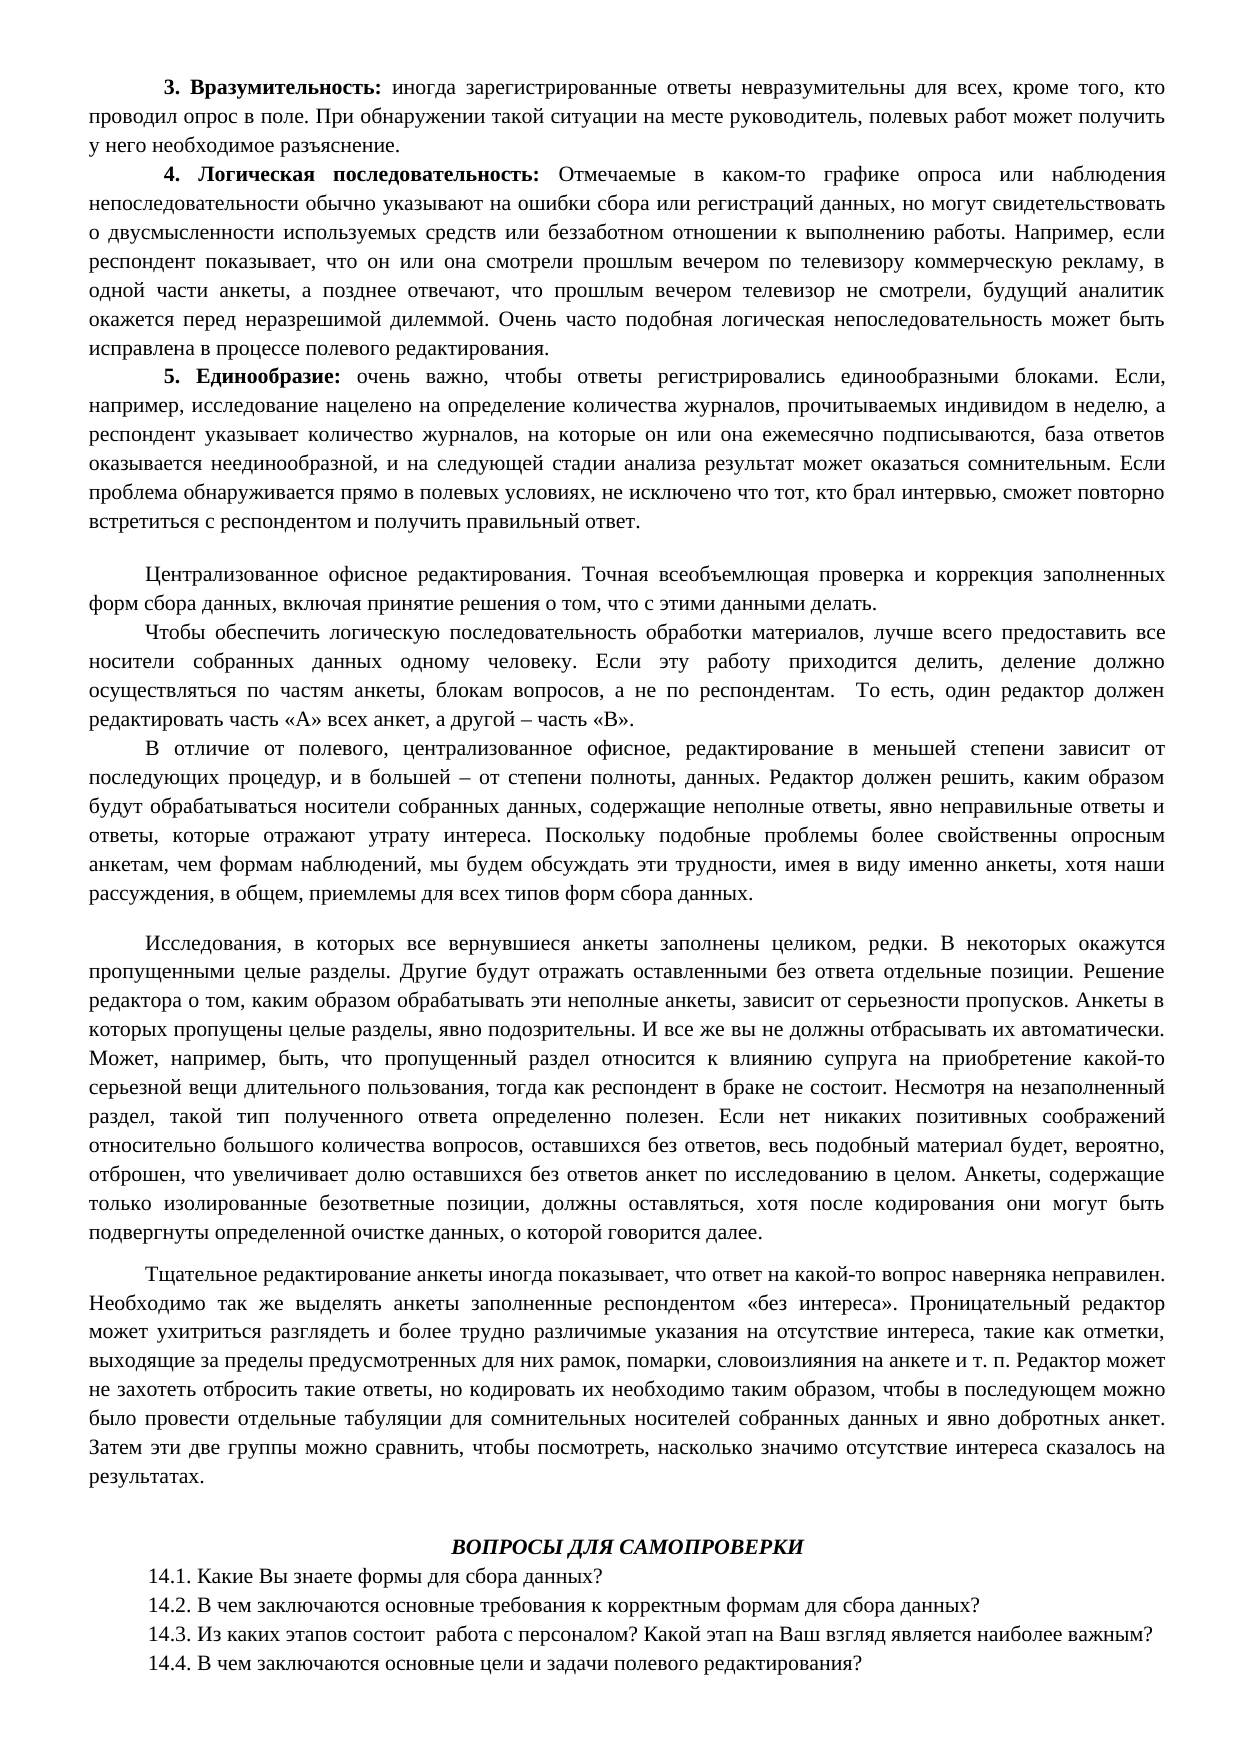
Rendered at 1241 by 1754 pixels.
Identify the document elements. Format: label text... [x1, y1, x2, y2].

text 14.2. В чем заключаются основные требования к корректным формам для сбора данных? [89, 1592, 1167, 1617]
text Чтобы обеспечить логическую последовательность обработки материалов, лучше всего предоставить все носители собранных данных одному человеку. Если эту работу приходится делить, деление должно осуществляться по частям анкеты, блокам вопросов, а не по респондентам. То есть, один редактор должен редактировать часть «А» всех анкет, а другой – часть «В». [89, 619, 1167, 731]
text 5. Единообразие: очень важно, чтобы ответы регистрировались единообразными блоками. Если, например, исследование нацелено на определение количества журналов, прочитываемых индивидом в неделю, а респондент указывает количество журналов, на которые он или она ежемесячно подписываются, база ответов оказывается неединообразной, и на следующей стадии анализа результат может оказаться сомнительным. Если проблема обнаруживается прямо в полевых условиях, не исключено что тот, кто брал интервью, сможет повторно встретиться с респондентом и получить правильный ответ. [89, 363, 1167, 533]
text 14.1. Какие Вы знаете формы для сбора данных? [89, 1563, 1167, 1588]
text 4. Логическая последовательность: Отмечаемые в каком-то графике опроса или наблюдения непоследовательности обычно указывают на ошибки сбора или регистраций данных, но могут свидетельствовать о двусмысленности используемых средств или беззаботном отношении к выполнению работы. Например, если респондент показывает, что он или она смотрели прошлым вечером по телевизору коммерческую рекламу, в одной части анкеты, а позднее отвечают, что прошлым вечером телевизор не смотрели, будущий аналитик окажется перед неразрешимой дилеммой. Очень часто подобная логическая непоследовательность может быть исправлена в процессе полевого редактирования. [89, 161, 1167, 360]
text Исследования, в которых все вернувшиеся анкеты заполнены целиком, редки. В некоторых окажутся пропущенными целые разделы. Другие будут отражать оставленными без ответа отдельные позиции. Решение редактора о том, каким образом обрабатывать эти неполные анкеты, зависит от серьезности пропусков. Анкеты в которых пропущены целые разделы, явно подозрительны. И все же вы не должны отбрасывать их автоматически. Может, например, быть, что пропущенный раздел относится к влиянию супруга на приобретение какой-то серьезной вещи длительного пользования, тогда как респондент в браке не состоит. Несмотря на незаполненный раздел, такой тип полученного ответа определенно полезен. Если нет никаких позитивных соображений относительно большого количества вопросов, оставшихся без ответов, весь подобный материал будет, вероятно, отброшен, что увеличивает долю оставшихся без ответов анкет по исследованию в целом. Анкеты, содержащие только изолированные безответные позиции, должны оставляться, хотя после кодирования они могут быть подвергнуты определенной очистке данных, о которой говорится далее. [89, 929, 1167, 1244]
text В отличие от полевого, централизованное офисное, редактирование в меньшей степени зависит от последующих процедур, и в большей – от степени полноты, данных. Редактор должен решить, каким образом будут обрабатываться носители собранных данных, содержащие неполные ответы, явно неправильные ответы и ответы, которые отражают утрату интереса. Поскольку подобные проблемы более свойственны опросным анкетам, чем формам наблюдений, мы будем обсуждать эти трудности, имея в виду именно анкеты, хотя наши рассуждения, в общем, приемлемы для всех типов форм сбора данных. [89, 735, 1167, 905]
text Централизованное офисное редактирования. Точная всеобъемлющая проверка и коррекция заполненных форм сбора данных, включая принятие решения о том, что с этими данными делать. [89, 561, 1167, 615]
text 14.4. В чем заключаются основные цели и задачи полевого редактирования? [89, 1649, 1167, 1675]
text ВОПРОСЫ ДЛЯ САМОПРОВЕРКИ [89, 1534, 1167, 1559]
text 3. Вразумительность: иногда зарегистрированные ответы невразумительны для всех, кроме того, кто проводил опрос в поле. При обнаружении такой ситуации на месте руководитель, полевых работ может получить у него необходимое разъяснение. [89, 74, 1167, 157]
text Тщательное редактирование анкеты иногда показывает, что ответ на какой-то вопрос наверняка неправилен. Необходимо так же выделять анкеты заполненные респондентом «без интереса». Проницательный редактор может ухитриться разглядеть и более трудно различимые указания на отсутствие интереса, такие как отметки, выходящие за пределы предусмотренных для них рамок, помарки, словоизлияния на анкете и т. п. Редактор может не захотеть отбросить такие ответы, но кодировать их необходимо таким образом, чтобы в последующем можно было провести отдельные табуляции для сомнительных носителей собранных данных и явно добротных анкет. Затем эти две группы можно сравнить, чтобы посмотреть, насколько значимо отсутствие интереса сказалось на результатах. [89, 1261, 1167, 1488]
text 14.3. Из каких этапов состоит работа с персоналом? Какой этап на Ваш взгляд является наиболее важным? [89, 1621, 1167, 1646]
